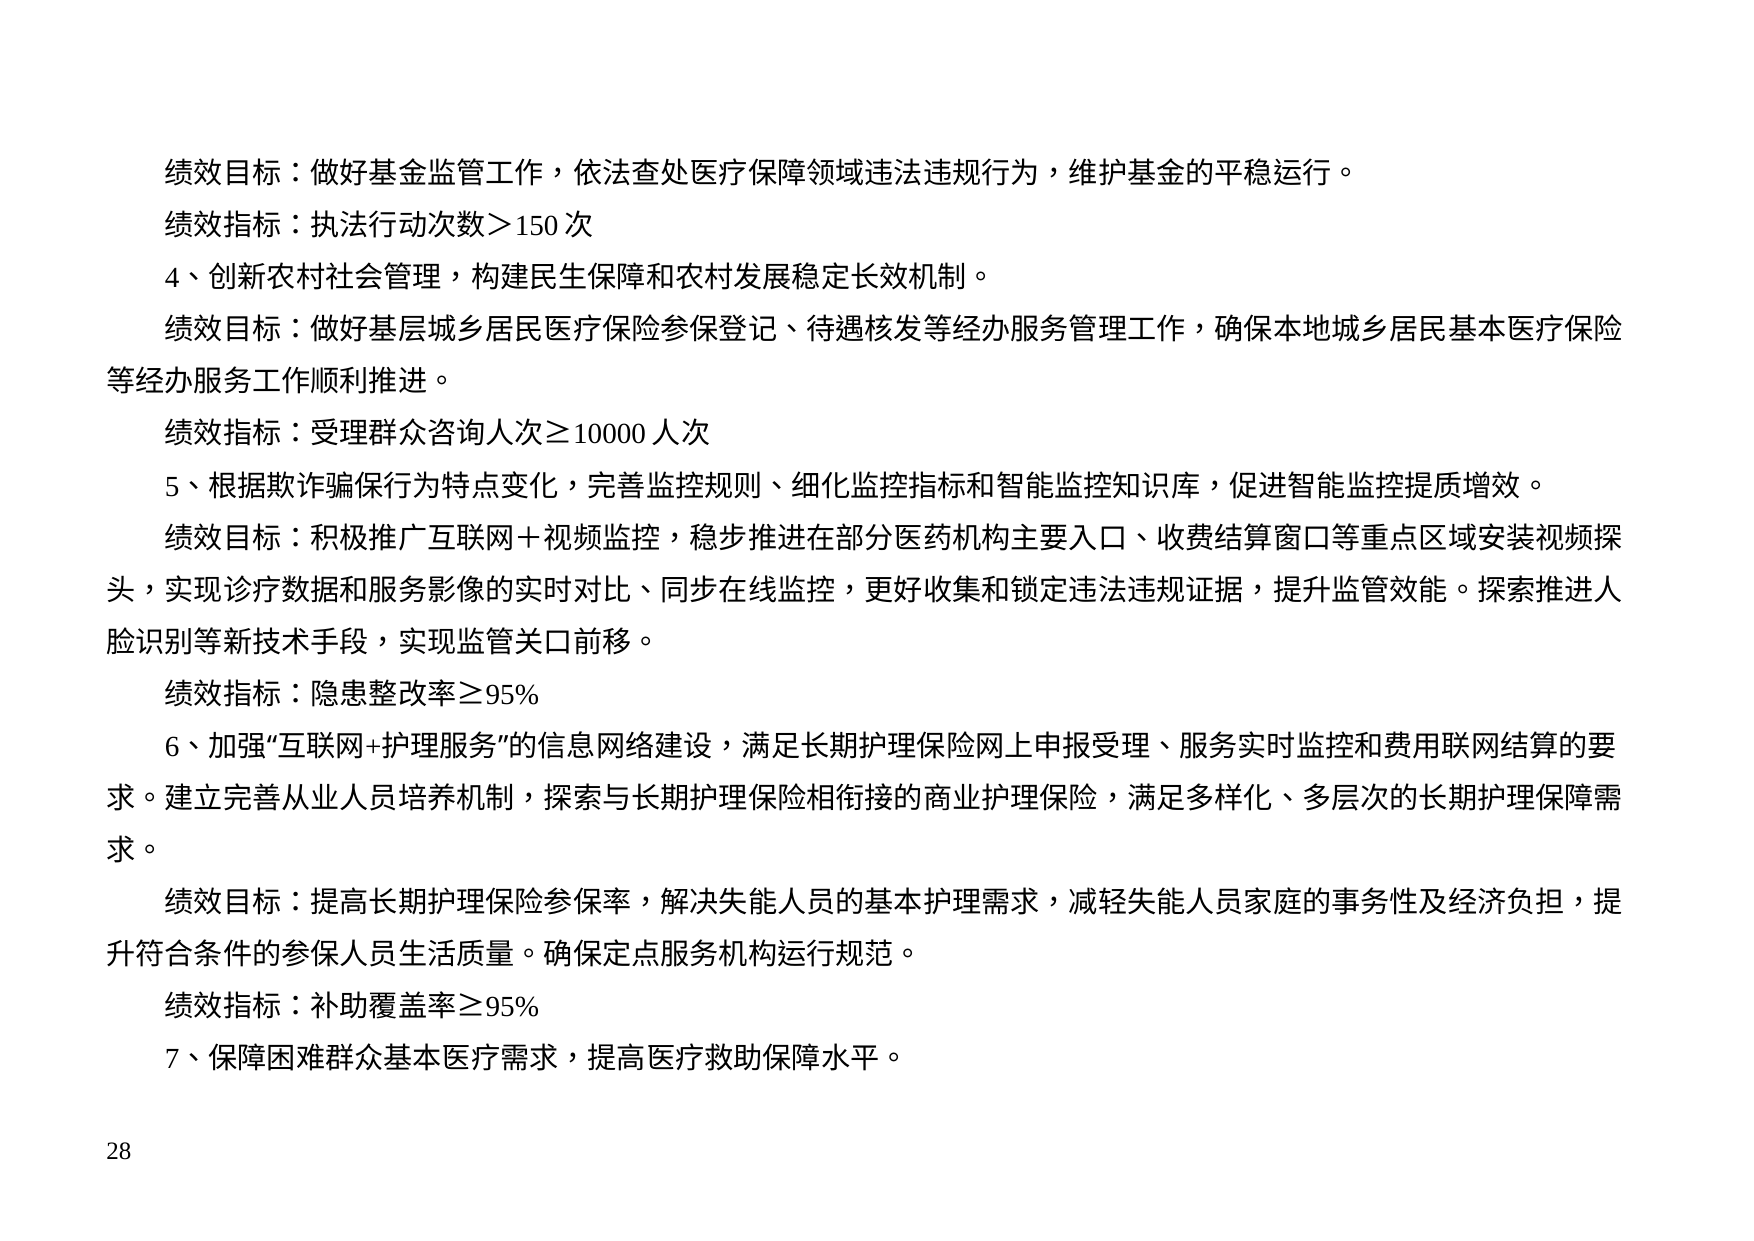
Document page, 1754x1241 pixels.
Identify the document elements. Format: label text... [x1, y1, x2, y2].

text 绩效指标：执法行动次数＞150次 [106, 194, 1648, 246]
text 绩效目标：做好基层城乡居民医疗保险参保登记、待遇核发等经办服务管理工作，确保本地城乡居民基本医疗保险等经办服务工作顺利推进。 [106, 298, 1648, 402]
text 7、保障困难群众基本医疗需求，提高医疗救助保障水平。 [106, 1027, 1648, 1079]
text 绩效指标：隐患整改率≥95% [106, 663, 1648, 715]
text 5、根据欺诈骗保行为特点变化，完善监控规则、细化监控指标和智能监控知识库，促进智能监控提质增效。 [106, 454, 1648, 506]
text 绩效指标：补助覆盖率≥95% [106, 975, 1648, 1027]
text 4、创新农村社会管理，构建民生保障和农村发展稳定长效机制。 [106, 246, 1648, 298]
text 绩效目标：积极推广互联网＋视频监控，稳步推进在部分医药机构主要入口、收费结算窗口等重点区域安装视频探头，实现诊疗数据和服务影像的实时对比、同步在线监控，更好收集和锁定违法违规证据，提升监管效能。探索推进人脸识别等新技术手段，实现监管关口前移。 [106, 506, 1648, 663]
text 绩效指标：受理群众咨询人次≥10000人次 [106, 402, 1648, 454]
text 绩效目标：提高长期护理保险参保率，解决失能人员的基本护理需求，减轻失能人员家庭的事务性及经济负担，提升符合条件的参保人员生活质量。确保定点服务机构运行规范。 [106, 871, 1648, 975]
text 6、加强“互联网+护理服务”的信息网络建设，满足长期护理保险网上申报受理、服务实时监控和费用联网结算的要求。建立完善从业人员培养机制，探索与长期护理保险相衔接的商业护理保险，满足多样化、多层次的长期护理保障需求。 [106, 715, 1648, 871]
text 绩效目标：做好基金监管工作，依法查处医疗保障领域违法违规行为，维护基金的平稳运行。 [106, 142, 1648, 194]
